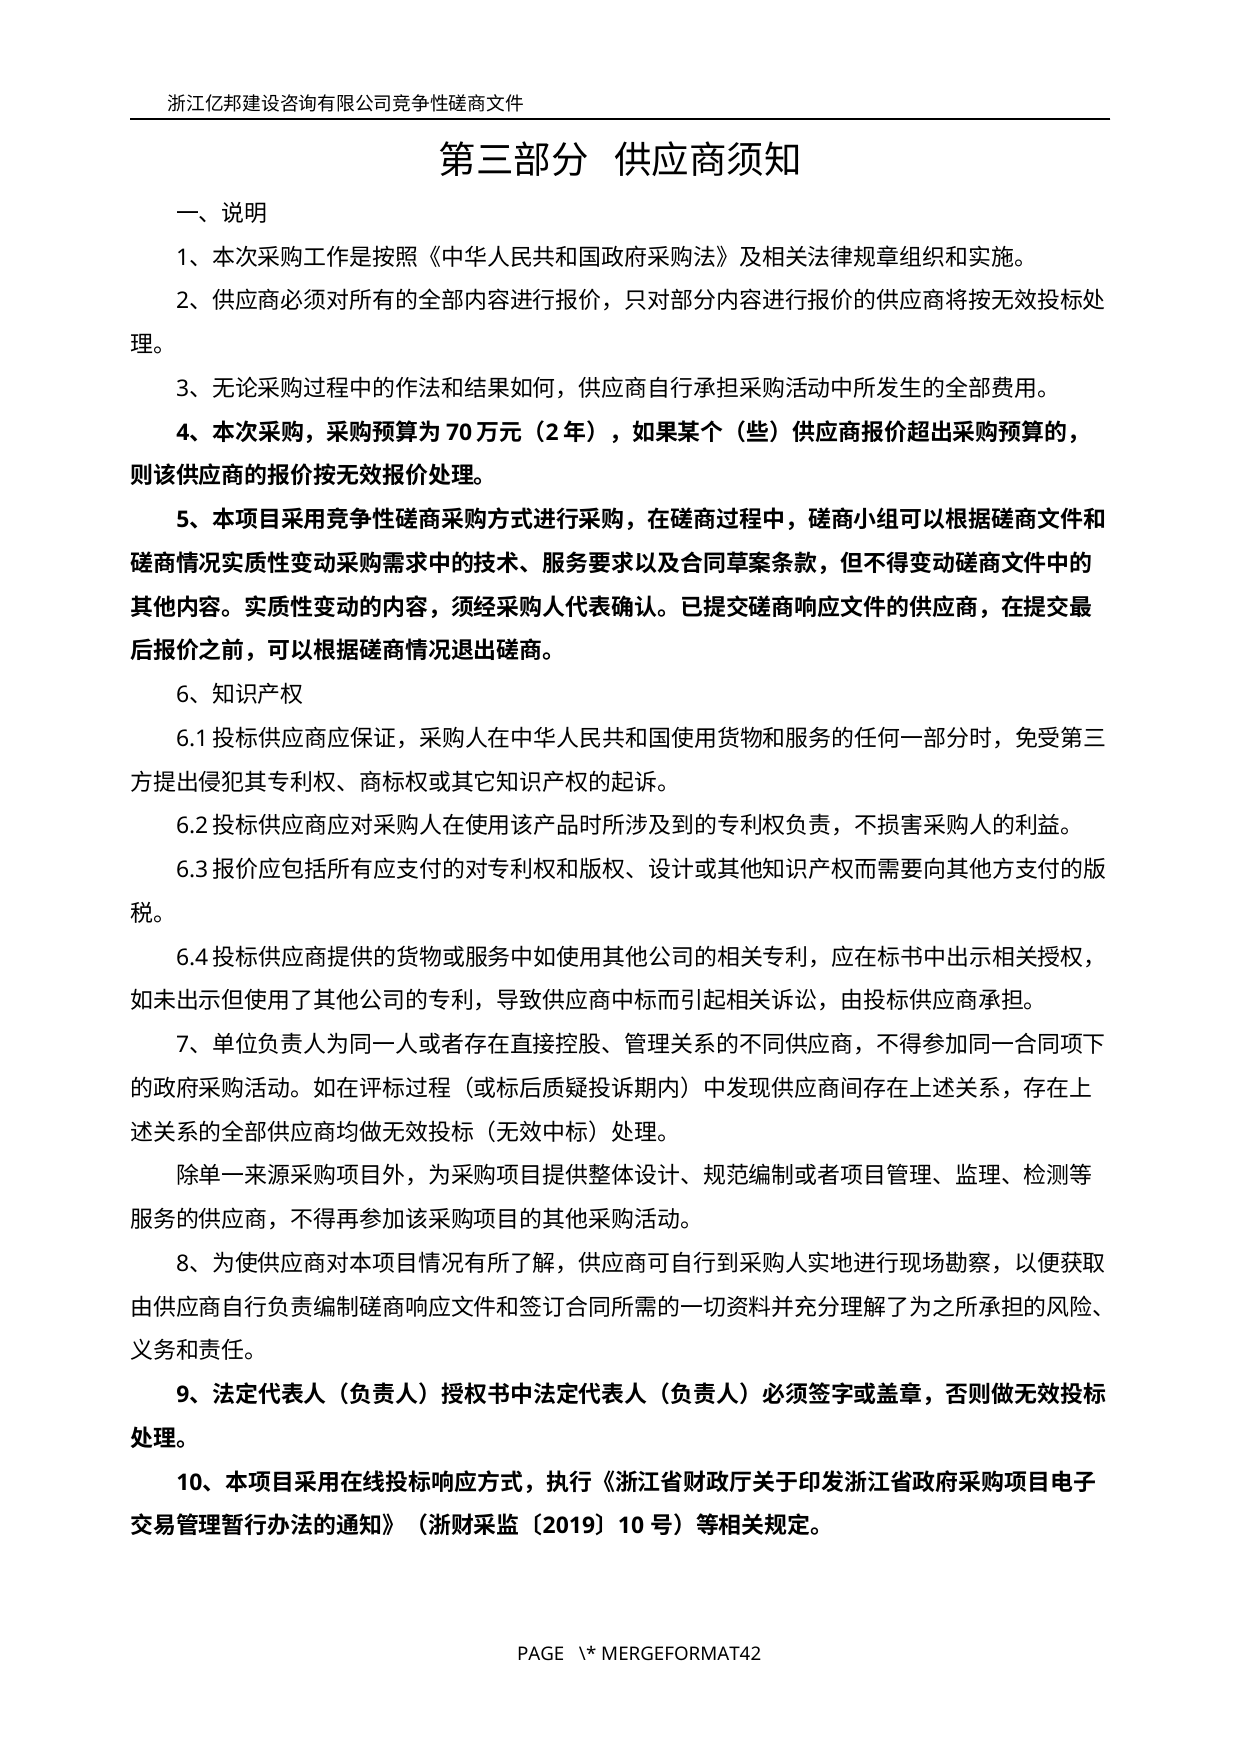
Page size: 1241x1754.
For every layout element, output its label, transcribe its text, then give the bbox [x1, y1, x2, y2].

text 6.1投标供应商应保证，采购人在中华人民共和国使用货物和服务的任何一部分时，免受第三方提出侵犯其专利权、商标权或其它知识产权的起诉。 [130, 709, 1110, 797]
text 6.2投标供应商应对采购人在使用该产品时所涉及到的专利权负责，不损害采购人的利益。 [130, 797, 1110, 841]
text 6.4投标供应商提供的货物或服务中如使用其他公司的相关专利，应在标书中出示相关授权，如未出示但使用了其他公司的专利，导致供应商中标而引起相关诉讼，由投标供应商承担。 [130, 928, 1110, 1016]
text 10、本项目采用在线投标响应方式，执行《浙江省财政厅关于印发浙江省政府采购项目电子交易管理暂行办法的通知》（浙财采监〔2019〕10 号）等相关规定。 [130, 1453, 1110, 1541]
text 8、为使供应商对本项目情况有所了解，供应商可自行到采购人实地进行现场勘察，以便获取由供应商自行负责编制磋商响应文件和签订合同所需的一切资料并充分理解了为之所承担的风险、义务和责任。 [130, 1234, 1110, 1366]
text 第三部分 供应商须知 [130, 130, 1110, 184]
text 一、说明 [130, 184, 1110, 228]
text 5、本项目采用竞争性磋商采购方式进行采购，在磋商过程中，磋商小组可以根据磋商文件和磋商情况实质性变动采购需求中的技术、服务要求以及合同草案条款，但不得变动磋商文件中的其他内容。实质性变动的内容，须经采购人代表确认。已提交磋商响应文件的供应商，在提交最后报价之前，可以根据磋商情况退出磋商。 [130, 491, 1110, 666]
text 6、知识产权 [130, 666, 1110, 709]
text 6.3报价应包括所有应支付的对专利权和版权、设计或其他知识产权而需要向其他方支付的版税。 [130, 841, 1110, 928]
text 3、无论采购过程中的作法和结果如何，供应商自行承担采购活动中所发生的全部费用。 [130, 359, 1110, 403]
text 9、法定代表人（负责人）授权书中法定代表人（负责人）必须签字或盖章，否则做无效投标处理。 [130, 1366, 1110, 1453]
text 1、本次采购工作是按照《中华人民共和国政府采购法》及相关法律规章组织和实施。 [130, 228, 1110, 272]
text 2、供应商必须对所有的全部内容进行报价，只对部分内容进行报价的供应商将按无效投标处理。 [130, 272, 1110, 359]
text 除单一来源采购项目外，为采购项目提供整体设计、规范编制或者项目管理、监理、检测等服务的供应商，不得再参加该采购项目的其他采购活动。 [130, 1147, 1110, 1234]
text 7、单位负责人为同一人或者存在直接控股、管理关系的不同供应商，不得参加同一合同项下的政府采购活动。如在评标过程（或标后质疑投诉期内）中发现供应商间存在上述关系，存在上述关系的全部供应商均做无效投标（无效中标）处理。 [130, 1016, 1110, 1147]
text 4、本次采购，采购预算为70万元（2年），如果某个（些）供应商报价超出采购预算的，则该供应商的报价按无效报价处理。 [130, 403, 1110, 491]
